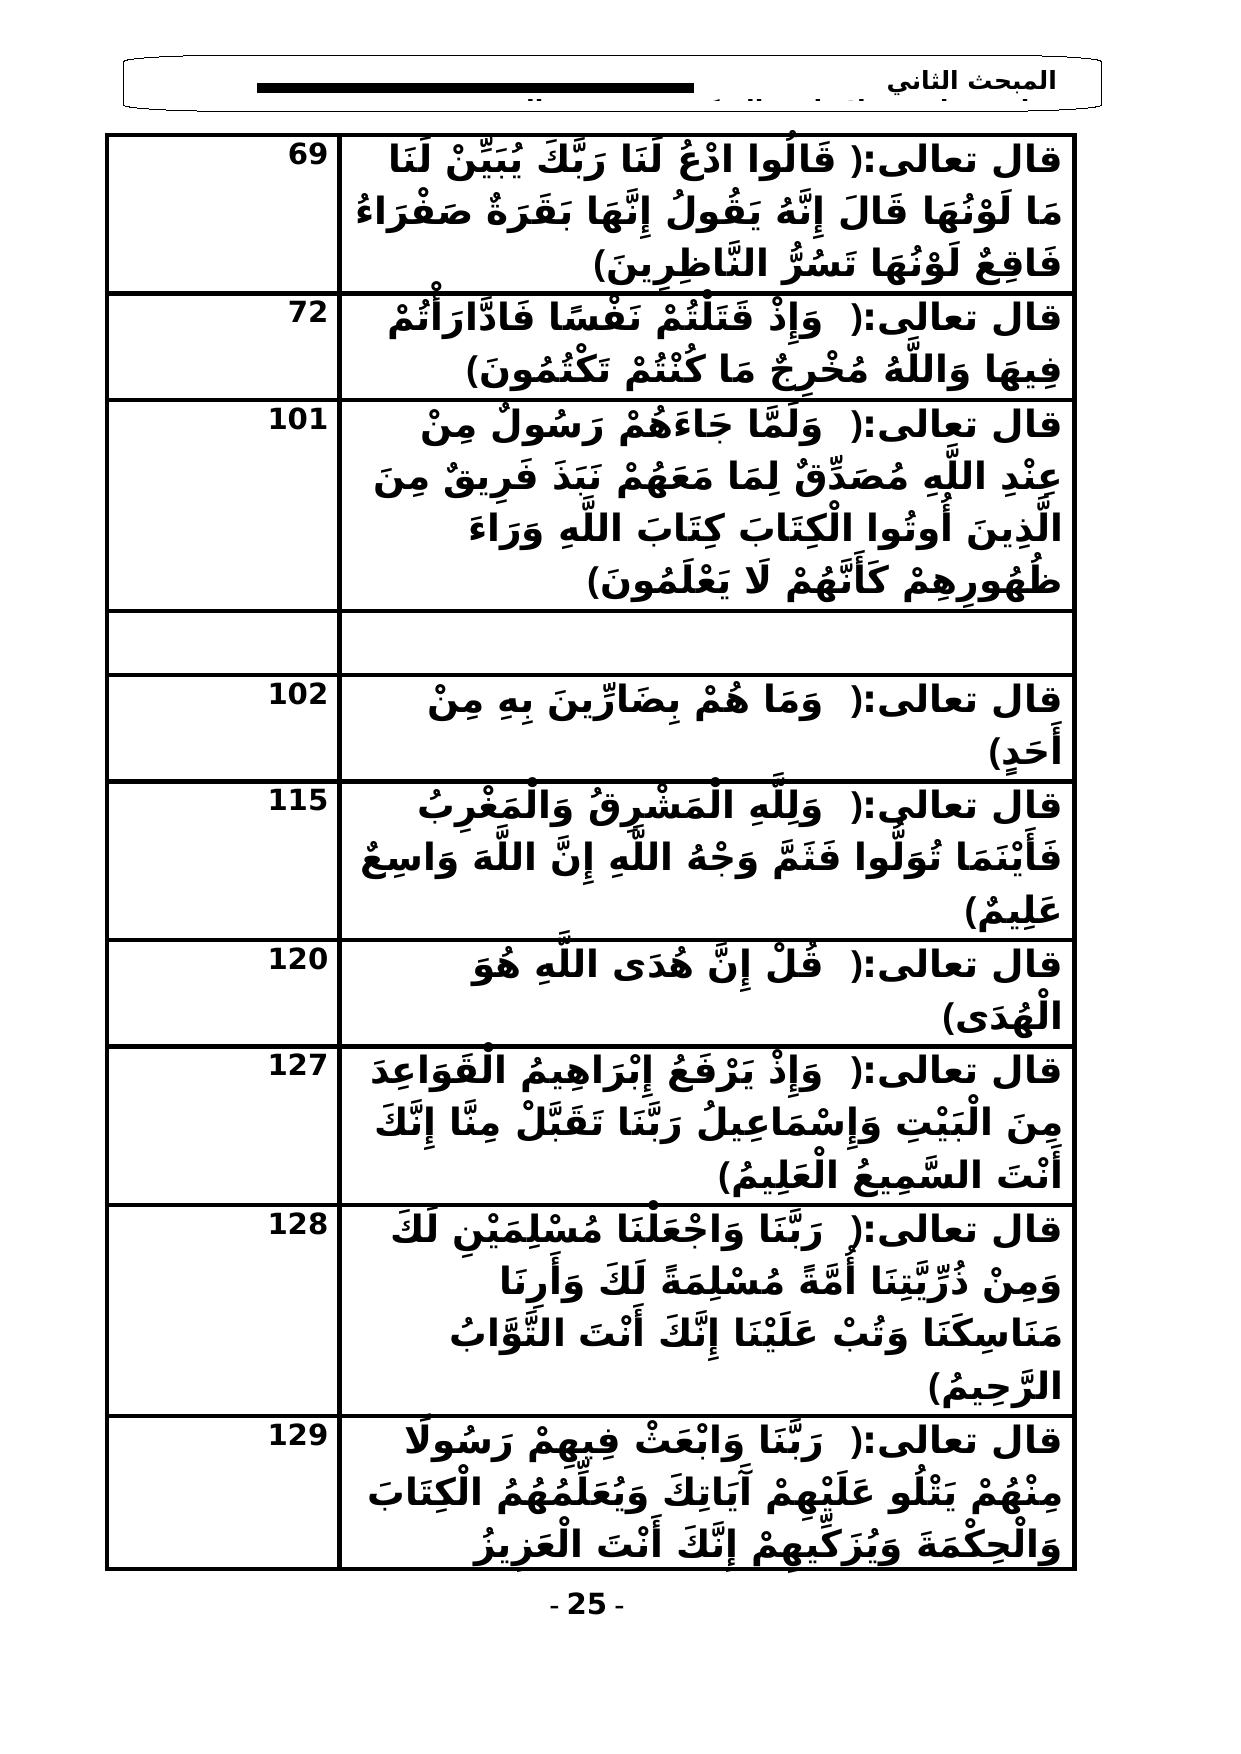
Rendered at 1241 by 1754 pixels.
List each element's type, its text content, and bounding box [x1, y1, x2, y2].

table_cell 72 [109, 296, 337, 397]
table_cell [109, 613, 337, 673]
table_cell قال تعالى:﴿ قَالُوا ادْعُ لَنَا رَبَّكَ يُبَيِّنْ لَنَا مَا لَوْنُهَا قَالَ إِنَّهُ يَقُولُ إِنَّهَا بَقَرَةٌ صَفْرَاءُ فَاقِعٌ لَوْنُهَا تَسُرُّ النَّاظِرِينَ﴾ [342, 137, 1072, 291]
table_cell قال تعالى:﴿ وَإِذْ يَرْفَعُ إِبْرَاهِيمُ الْقَوَاعِدَ مِنَ الْبَيْتِ وَإِسْمَاعِيلُ رَبَّنَا تَقَبَّلْ مِنَّا إِنَّكَ أَنْتَ السَّمِيعُ الْعَلِيمُ﴾ [342, 1049, 1072, 1203]
table_cell 128 [109, 1207, 337, 1414]
table_cell 120 [109, 942, 337, 1044]
table_cell قال تعالى:﴿ وَإِذْ قَتَلْتُمْ نَفْسًا فَادَّارَأْتُمْ فِيهَا وَاللَّهُ مُخْرِجٌ مَا كُنْتُمْ تَكْتُمُونَ﴾ [342, 296, 1072, 397]
table_cell 102 [109, 677, 337, 779]
table_cell [342, 613, 1072, 673]
table_cell 69 [109, 137, 337, 291]
table_cell 101 [109, 402, 337, 608]
table_cell قال تعالى:﴿ قُلْ إِنَّ هُدَى اللَّهِ هُوَ الْهُدَى﴾ [342, 942, 1072, 1044]
table_cell قال تعالى:﴿ رَبَّنَا وَاجْعَلْنَا مُسْلِمَيْنِ لَكَ وَمِنْ ذُرِّيَّتِنَا أُمَّةً مُسْلِمَةً لَكَ وَأَرِنَا مَنَاسِكَنَا وَتُبْ عَلَيْنَا إِنَّكَ أَنْتَ التَّوَّابُ الرَّحِيمُ﴾ [342, 1207, 1072, 1414]
table_cell قال تعالى:﴿ وَلَمَّا جَاءَهُمْ رَسُولٌ مِنْ عِنْدِ اللَّهِ مُصَدِّقٌ لِمَا مَعَهُمْ نَبَذَ فَرِيقٌ مِنَ الَّذِينَ أُوتُوا الْكِتَابَ كِتَابَ اللَّهِ وَرَاءَ ظُهُورِهِمْ كَأَنَّهُمْ لَا يَعْلَمُونَ﴾ [342, 402, 1072, 608]
table_cell 129 [109, 1418, 337, 1567]
table_cell 115 [109, 784, 337, 938]
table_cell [342, 1418, 1072, 1567]
table_cell قال تعالى:﴿ وَمَا هُمْ بِضَارِّينَ بِهِ مِنْ أَحَدٍ﴾ [342, 677, 1072, 779]
table_cell قال تعالى:﴿ وَلِلَّهِ الْمَشْرِقُ وَالْمَغْرِبُ فَأَيْنَمَا تُوَلُّوا فَثَمَّ وَجْهُ اللَّهِ إِنَّ اللَّهَ وَاسِعٌ عَلِيمٌ﴾ [342, 784, 1072, 938]
table_cell 127 [109, 1049, 337, 1203]
